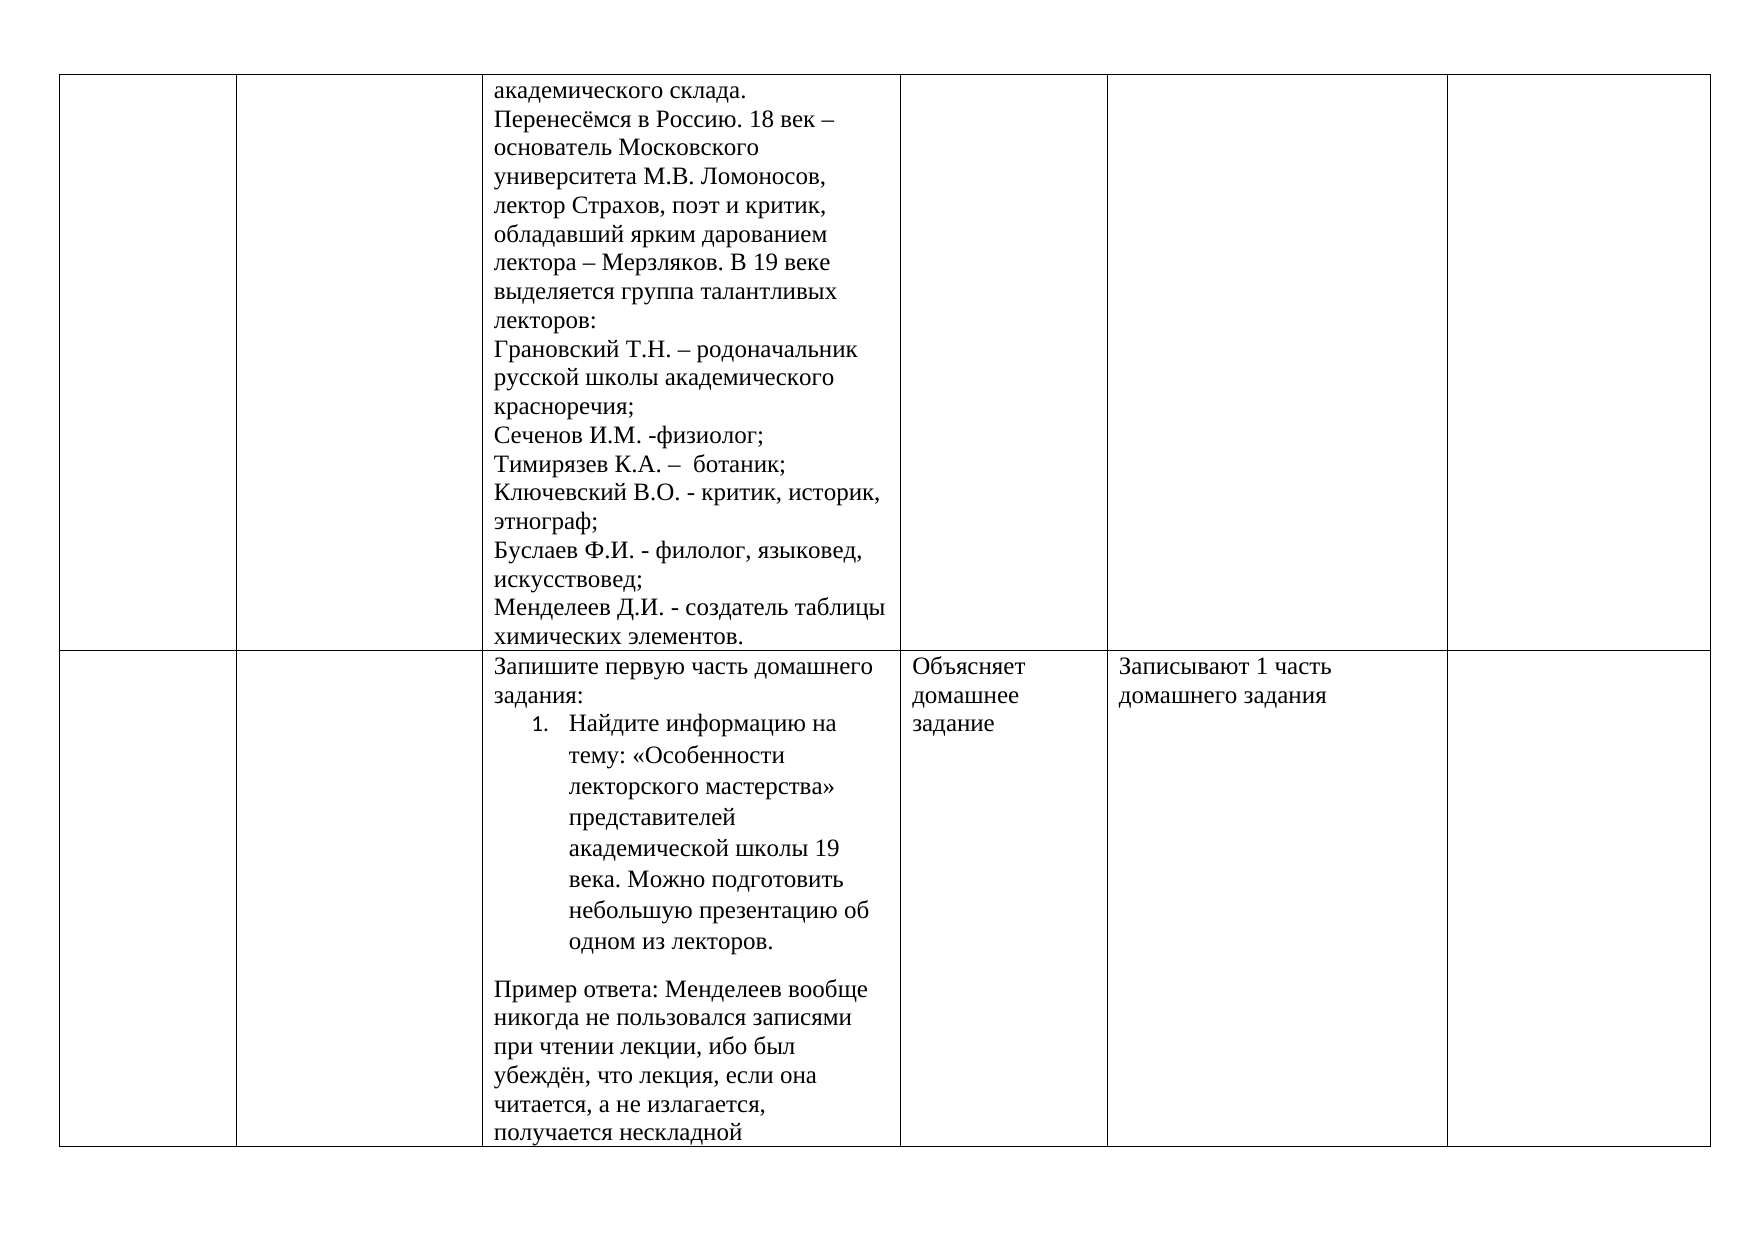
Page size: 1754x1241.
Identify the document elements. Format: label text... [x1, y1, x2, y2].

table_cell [237, 75, 482, 650]
table_cell [1448, 651, 1710, 1146]
table_cell [237, 651, 482, 1146]
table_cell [1108, 75, 1447, 650]
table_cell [60, 75, 236, 650]
table_cell Объясняет домашнее задание [901, 651, 1107, 1146]
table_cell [1448, 75, 1710, 650]
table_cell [483, 75, 900, 650]
table_cell Записывают 1 часть домашнего задания [1108, 651, 1447, 1146]
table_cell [901, 75, 1107, 650]
table_cell [60, 651, 236, 1146]
table_cell Запишите первую часть домашнего задания: Найдите информацию на тему: «Особенности лекторского мастерства» представителей академической школы 19 века. Можно подготовить небольшую презентацию об одном из лекторов. Пример ответа: Менделеев вообще никогда не пользовался записями при чтении лекции, ибо был убеждён, что лекция, если она читается, а не излагается, получается нескладной [483, 651, 900, 1146]
